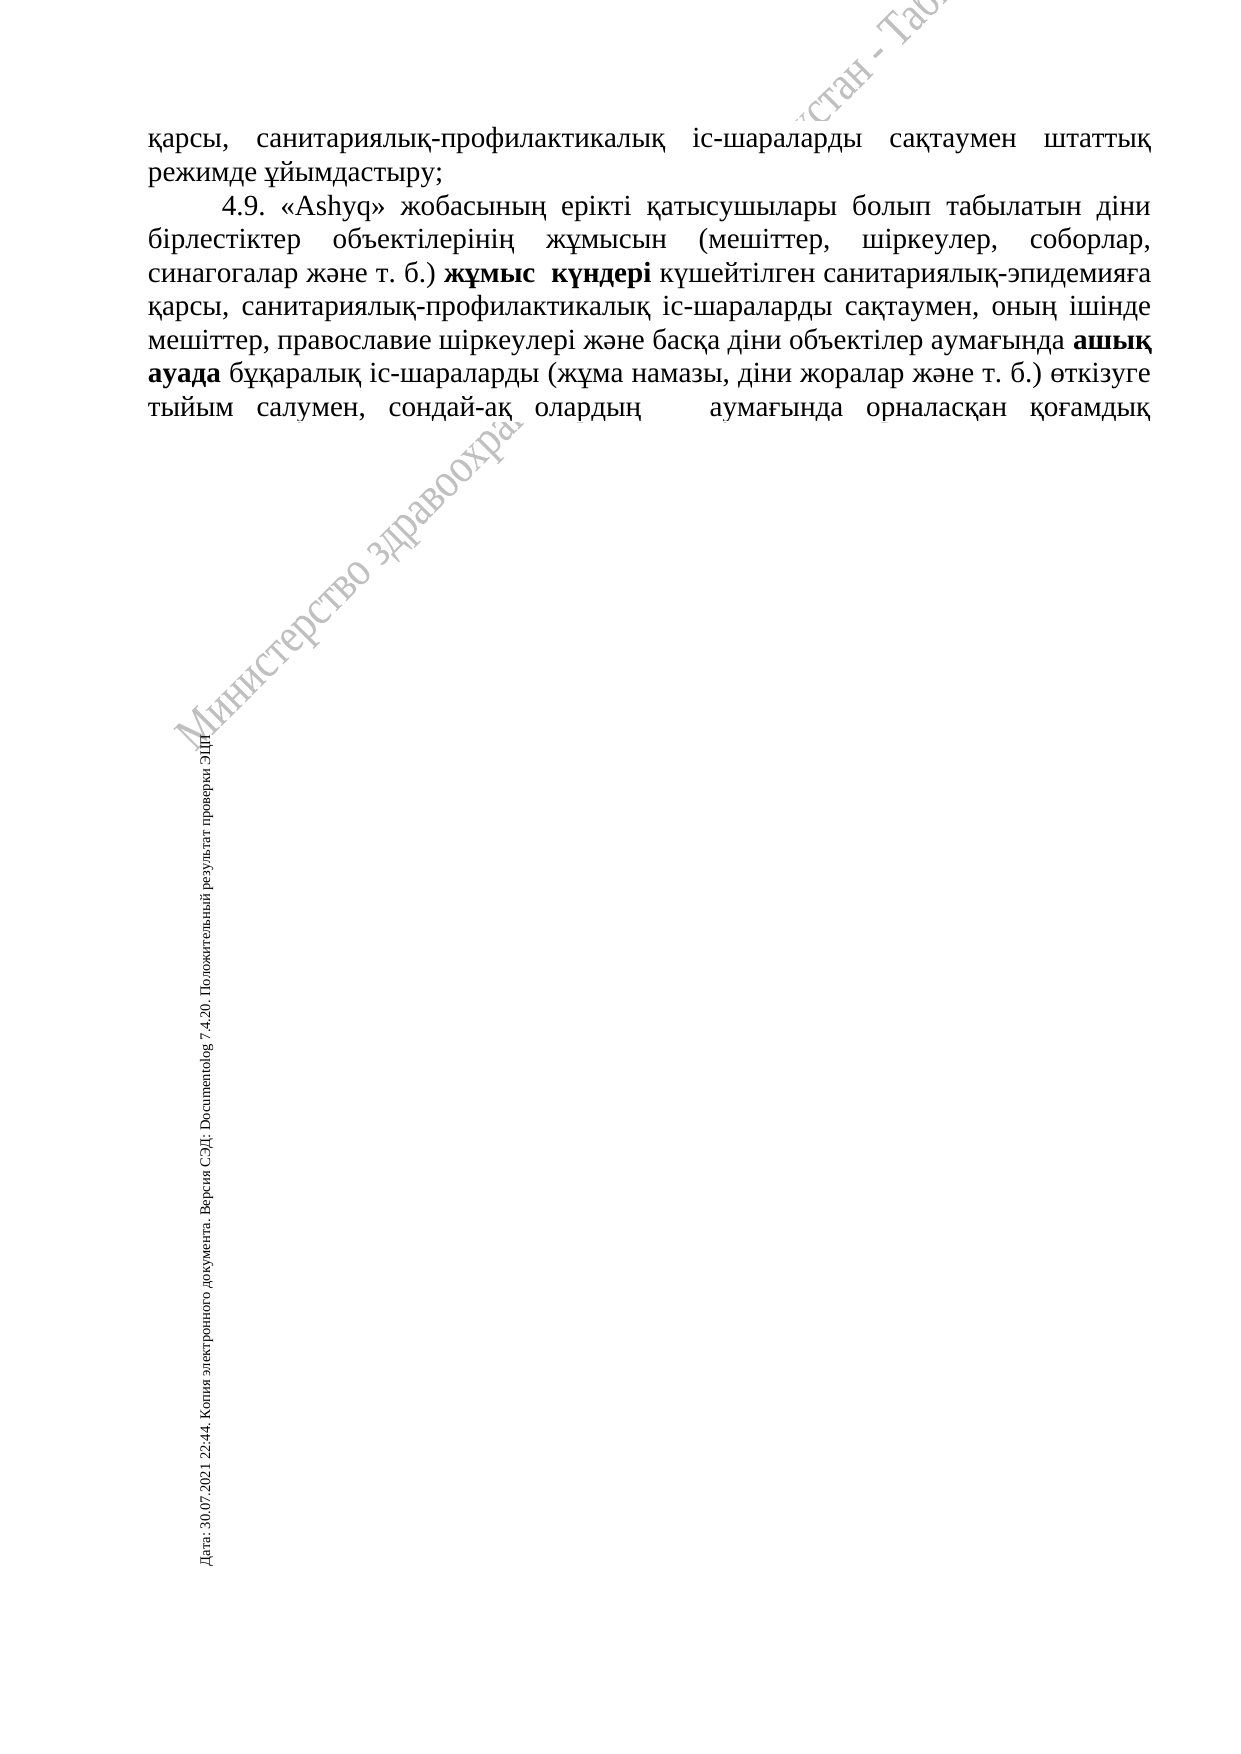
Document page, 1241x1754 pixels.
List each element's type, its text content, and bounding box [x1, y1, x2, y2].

text 4.8. «Ashyq» жобасына қатысатын облысаралық және облысішілік тұрақты тасмалдарының жұмысынкүшейтілген санитариялық-эпидемияға қарсы, санитариялық-профилактикалық іс-шараларды сақтаумен штаттық режимде ұйымдастыру; [148, 121, 1152, 188]
text 4.9. «Ashyq» жобасының ерікті қатысушылары болып табылатын діни бірлестіктер объектілерінің жұмысын (мешіттер, шіркеулер, соборлар, синагогалар және т. б.) жұмыс күндері күшейтілген санитариялық-эпидемияға қарсы, санитариялық-профилактикалық іс-шараларды сақтаумен, оның ішінде мешіттер, православие шіркеулері және басқа діни объектілер аумағында ашық ауада бұқаралық іс-шараларды (жұма намазы, діни жоралар және т. б.) өткізуге тыйым салумен, сондай-ақ олардың аумағында орналасқан қоғамдық тамақтану объектілерінің жұмысына, еске алуды өткізусіз, сенбі және жексенбі күндері осы тармақта көрсетілген барлық объектілердің жұмысына тыйым салумен ұйымдастыру; [148, 188, 1152, 421]
